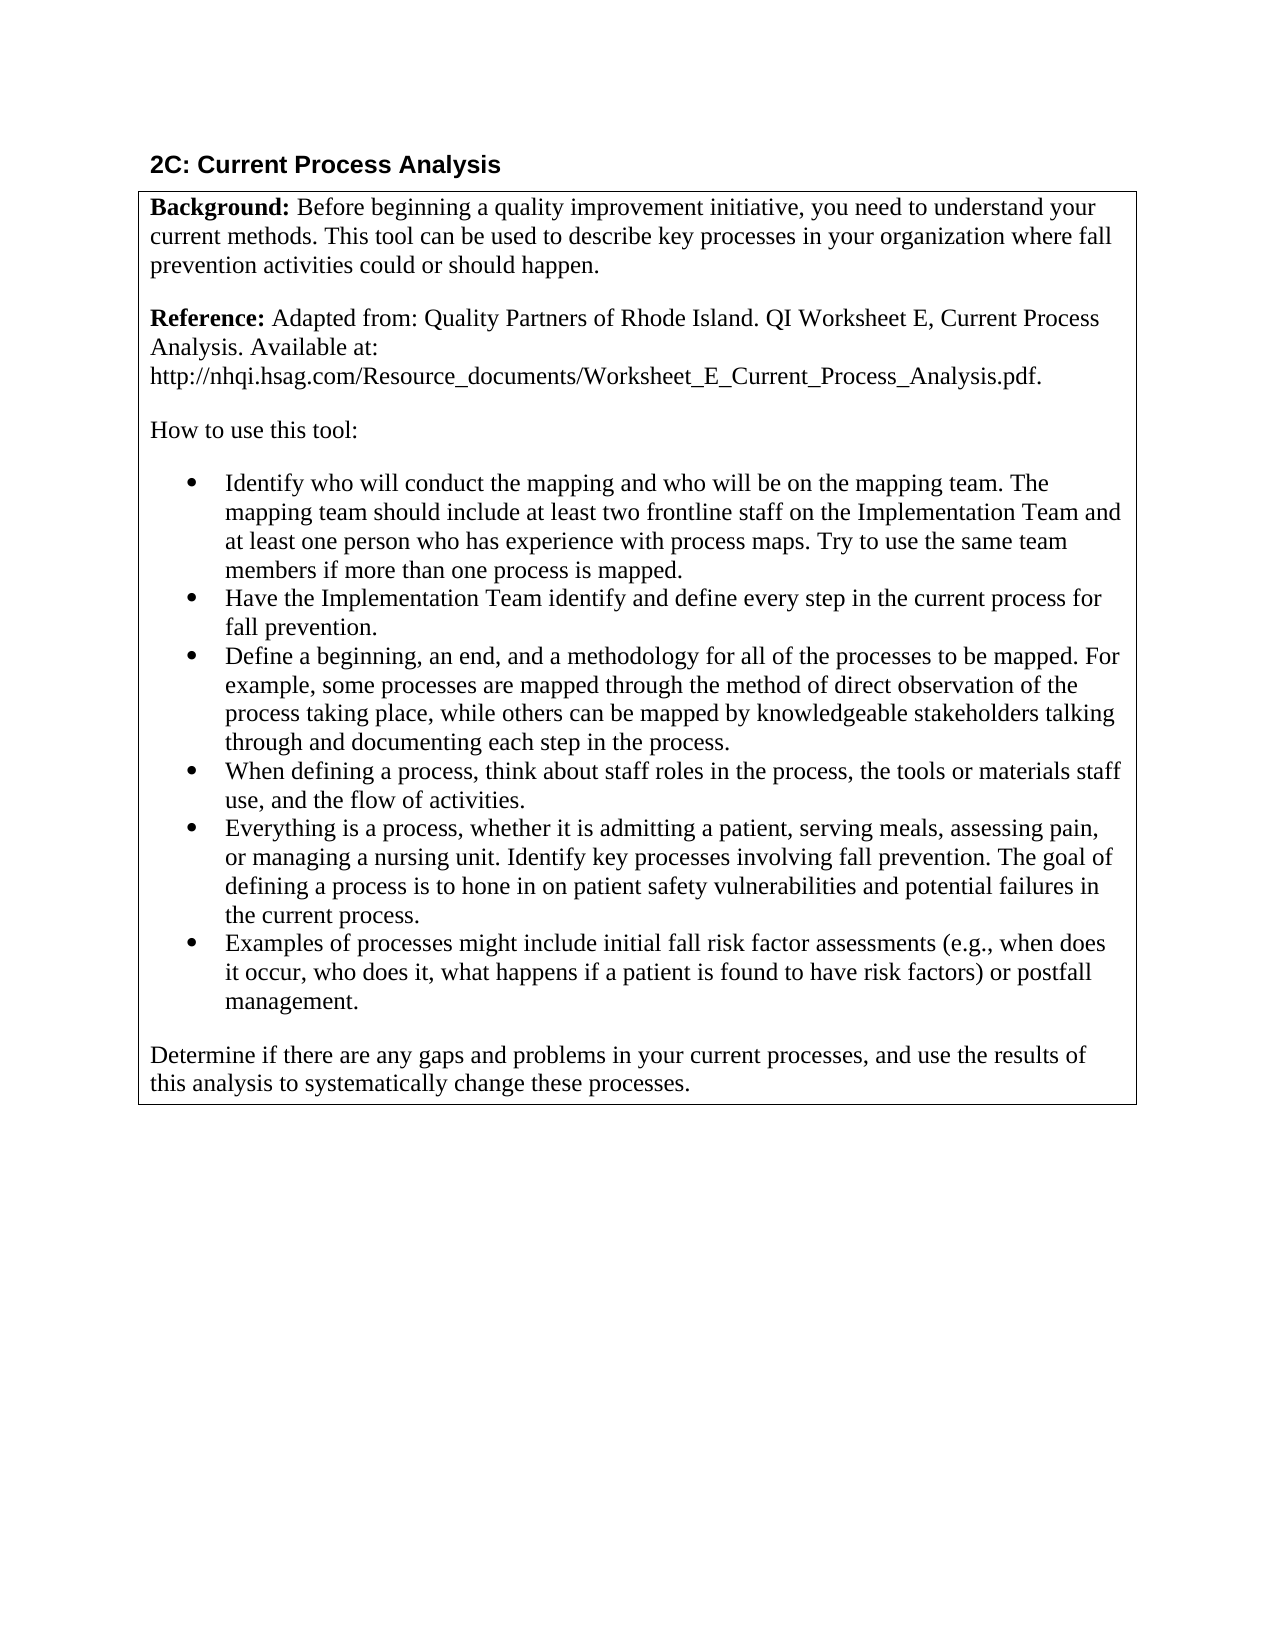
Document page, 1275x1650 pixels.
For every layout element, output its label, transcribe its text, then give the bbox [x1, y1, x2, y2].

subtitle 2C: Current Process Analysis [150, 150, 1125, 179]
table_header Background: Before beginning a quality improvement initiative, you need to understand your current methods. This tool can be used to describe key processes in your organization where fall prevention activities could or should happen. Reference: Adapted from: Quality Partners of Rhode Island. QI Worksheet E, Current Process Analysis. Available at: http://nhqi.hsag.com/Resource_documents/Worksheet_E_Current_Process_Analysis.pdf. How to use this tool: Identify who will conduct the mapping and who will be on the mapping team. The mapping team should include at least two frontline staff on the Implementation Team and at least one person who has experience with process maps. Try to use the same team members if more than one process is mapped. Have the Implementation Team identify and define every step in the current process for fall prevention. Define a beginning, an end, and a methodology for all of the processes to be mapped. For example, some processes are mapped through the method of direct observation of the process taking place, while others can be mapped by knowledgeable stakeholders talking through and documenting each step in the process. When defining a process, think about staff roles in the process, the tools or materials staff use, and the flow of activities. Everything is a process, whether it is admitting a patient, serving meals, assessing pain, or managing a nursing unit. Identify key processes involving fall prevention. The goal of defining a process is to hone in on patient safety vulnerabilities and potential failures in the current process. Examples of processes might include initial fall risk factor assessments (e.g., when does it occur, who does it, what happens if a patient is found to have risk factors) or postfall management. Determine if there are any gaps and problems in your current processes, and use the results of this analysis to systematically change these processes. [139, 192, 1136, 1103]
